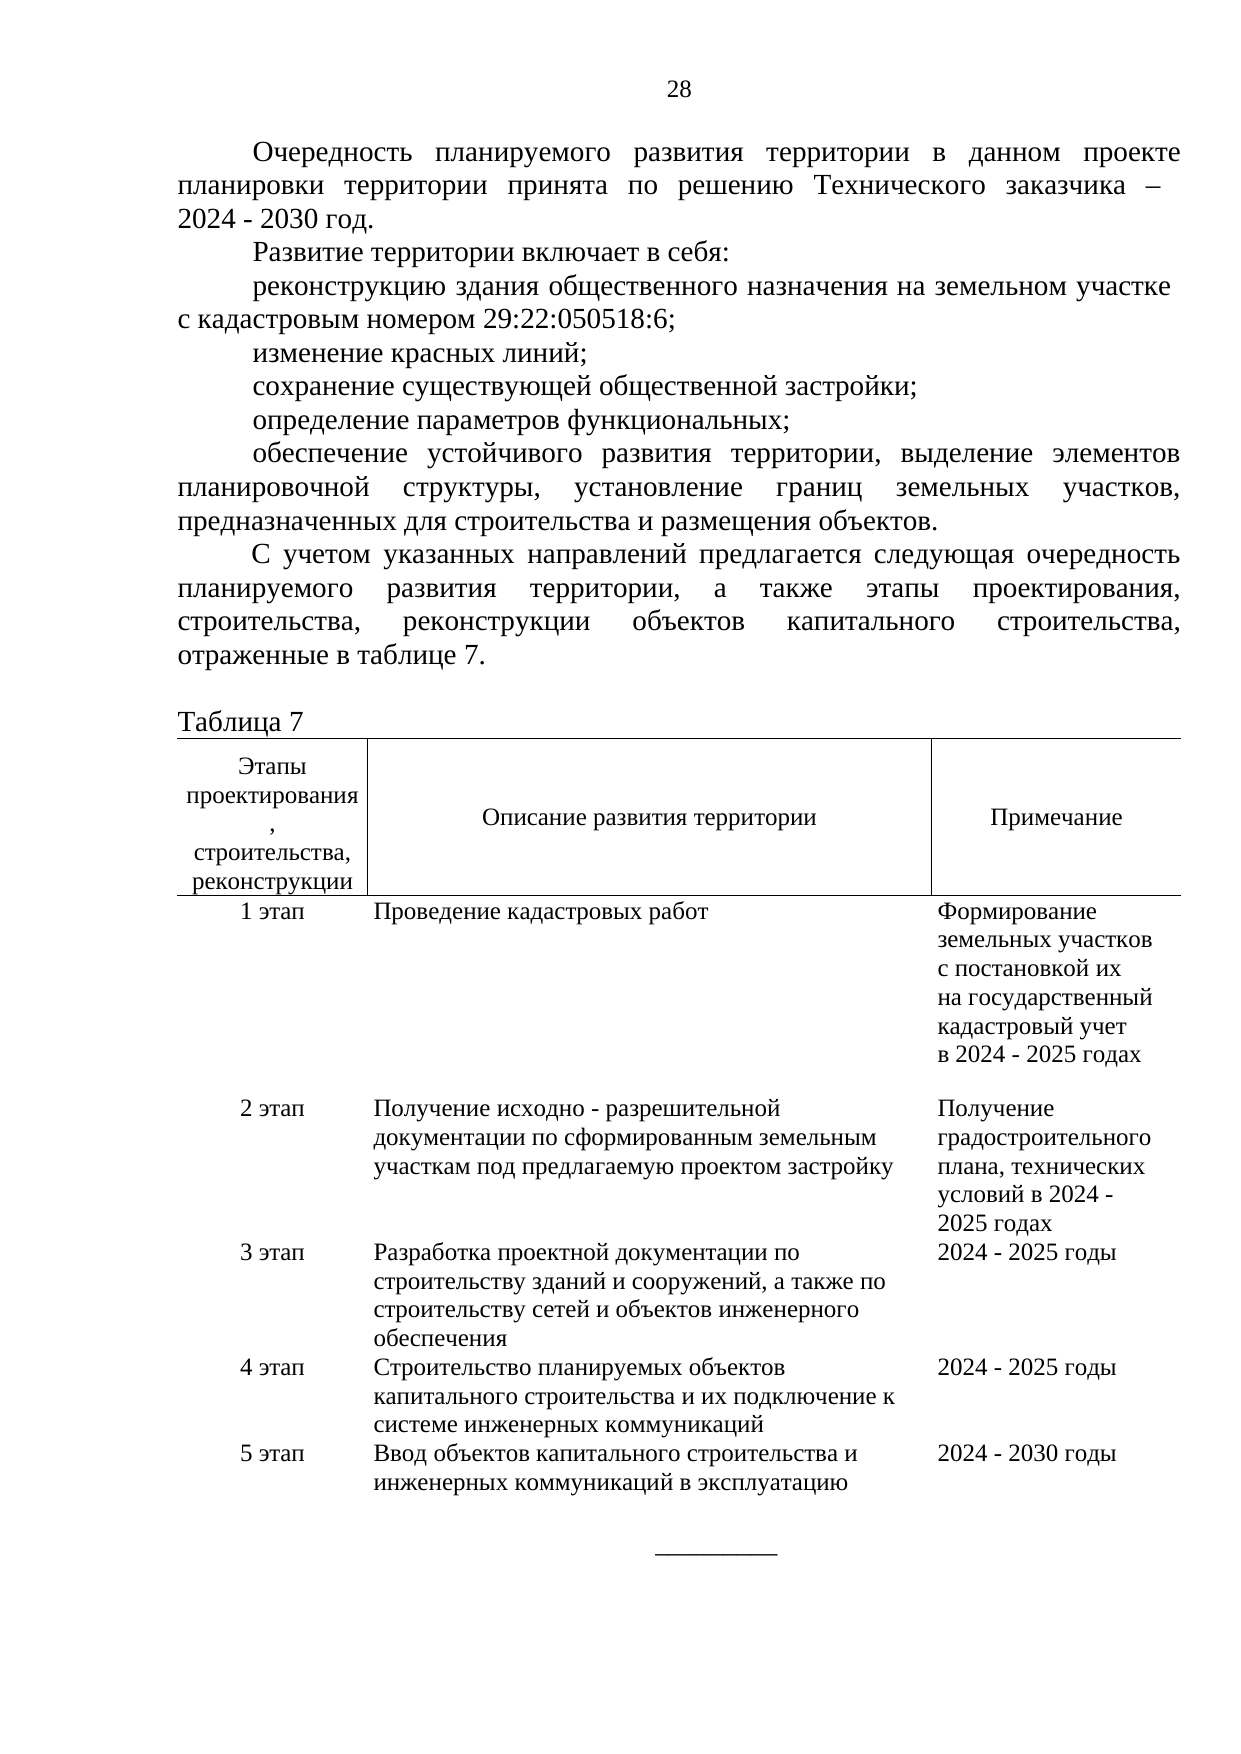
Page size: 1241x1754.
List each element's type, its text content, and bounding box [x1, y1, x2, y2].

text реконструкцию здания общественного назначения на земельном участке с кадастровым номером 29:22:050518:6; [177, 268, 1181, 335]
table_cell Разработка проектной документации по строительству зданий и сооружений, а также по строительству сетей и объектов инженерного обеспечения [367, 1237, 931, 1352]
text обеспечение устойчивого развития территории, выделение элементов планировочной структуры, установление границ земельных участков, предназначенных для строительства и размещения объектов. [177, 436, 1181, 536]
table_cell 2024 - 2025 годы [931, 1352, 1181, 1438]
table_cell 2024 - 2030 годы [931, 1438, 1181, 1496]
table_cell 2024 - 2025 годы [931, 1237, 1181, 1352]
table_header Описание развития территории [368, 739, 931, 895]
table_cell Формирование земельных участков с постановкой их на государственный кадастровый учет в 2024 - 2025 годах [931, 896, 1181, 1093]
table_cell 1 этап [177, 896, 367, 1093]
table_cell Ввод объектов капитального строительства и инженерных коммуникаций в эксплуатацию [367, 1438, 931, 1496]
table_cell 4 этап [177, 1352, 367, 1438]
text Таблица 7 [177, 704, 1181, 737]
table_cell 2 этап [177, 1093, 367, 1237]
table_cell 3 этап [177, 1237, 367, 1352]
table_cell 5 этап [177, 1438, 367, 1496]
table_cell Получение исходно - разрешительной документации по сформированным земельным участкам под предлагаемую проектом застройку [367, 1093, 931, 1237]
table_cell Получение градостроительного плана, технических условий в 2024 - 2025 годах [931, 1093, 1181, 1237]
text Развитие территории включает в себя: [177, 234, 1181, 268]
table_cell Проведение кадастровых работ [367, 896, 931, 1093]
text С учетом указанных направлений предлагается следующая очередность планируемого развития территории, а также этапы проектирования, строительства, реконструкции объектов капитального строительства, отраженные в таблице 7. [177, 536, 1181, 670]
table_header Этапы проектирования, строительства, реконструкции [177, 739, 367, 895]
text определение параметров функциональных; [177, 402, 1181, 436]
table_cell Строительство планируемых объектов капитального строительства и их подключение к системе инженерных коммуникаций [367, 1352, 931, 1438]
text изменение красных линий; [177, 335, 1181, 368]
text сохранение существующей общественной застройки; [177, 368, 1181, 402]
table_header Примечание [932, 739, 1181, 895]
text _________ [177, 1527, 1181, 1558]
text Очередность планируемого развития территории в данном проекте планировки территории принята по решению Технического заказчика – 2024 - 2030 год. [177, 134, 1181, 234]
